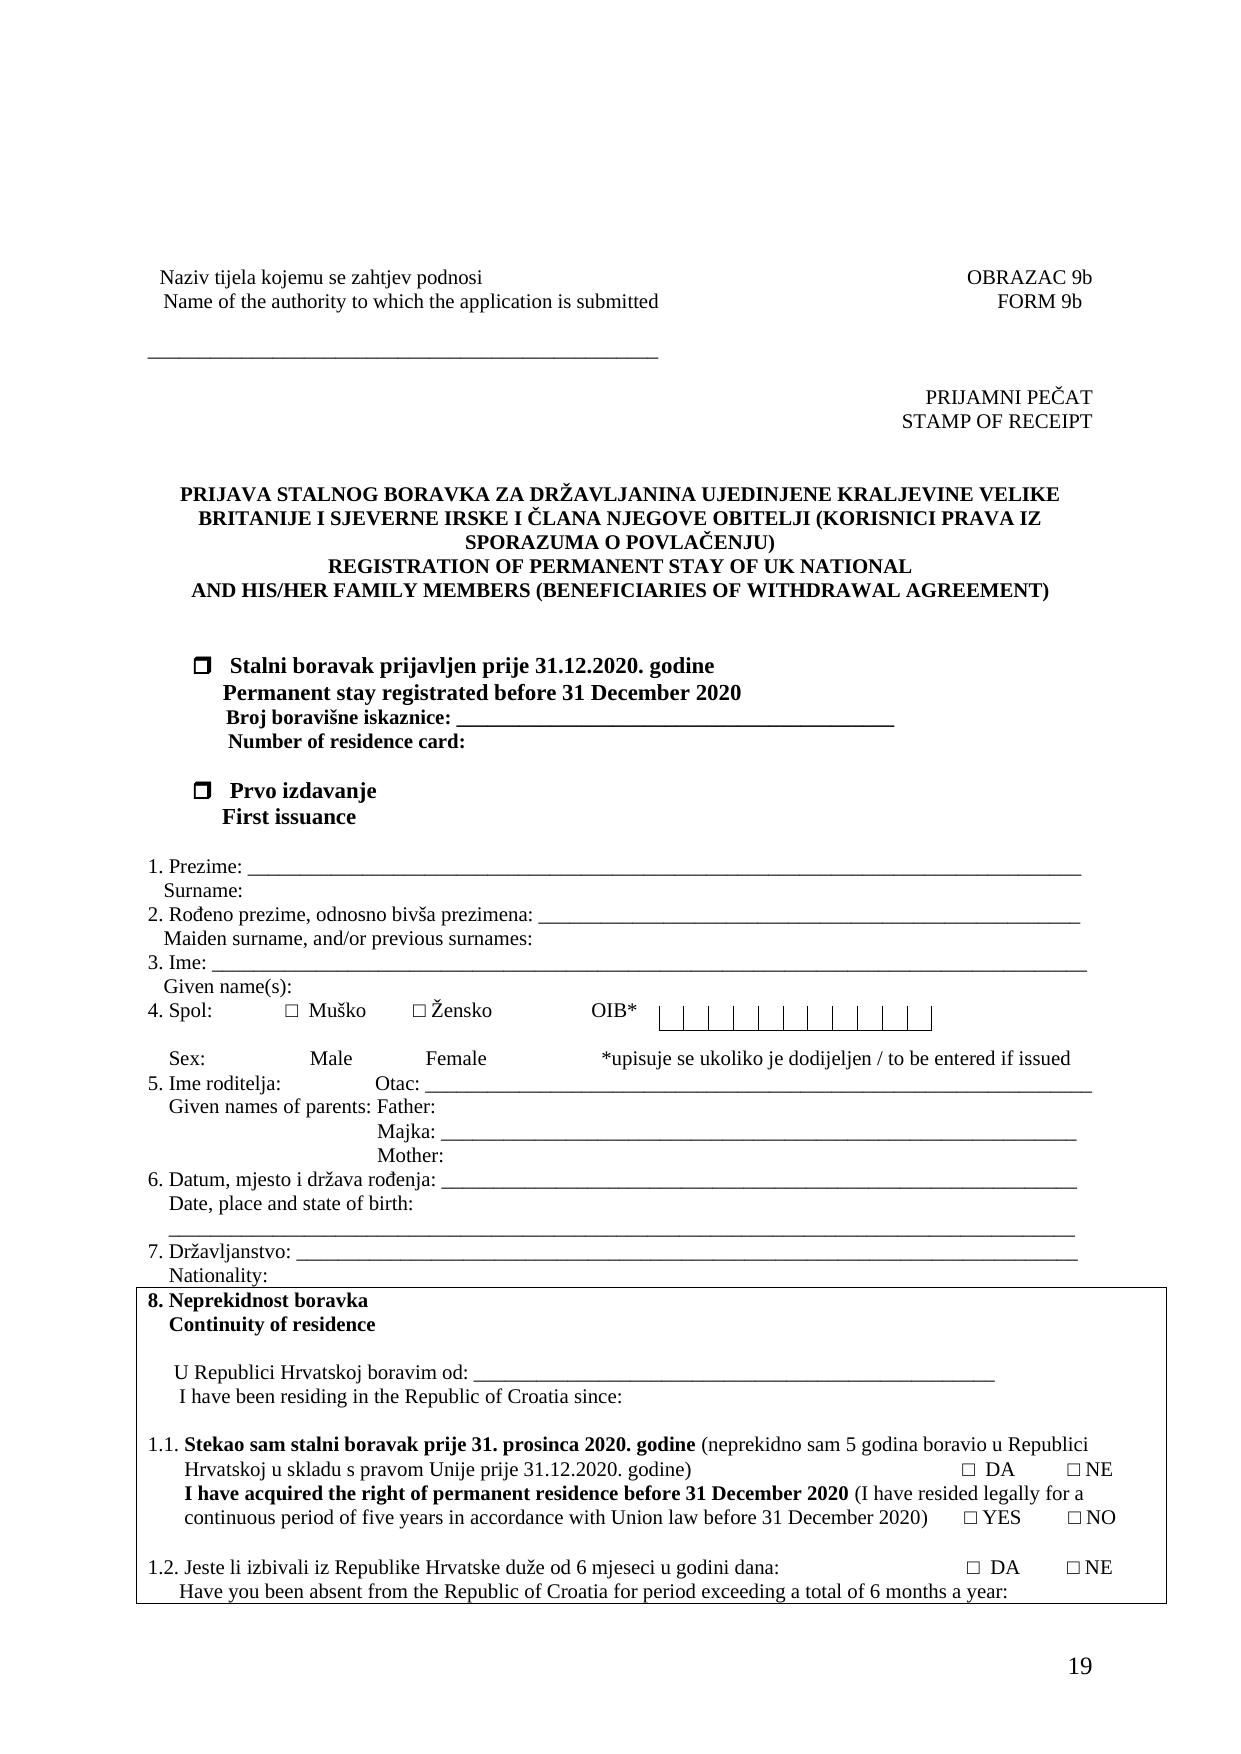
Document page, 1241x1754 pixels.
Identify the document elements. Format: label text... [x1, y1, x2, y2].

table_header [908, 1006, 931, 1029]
text Name of the authority to which the application is submitted FORM 9b [148, 289, 1092, 313]
text Permanent stay registrated before 31 December 2020 [223, 678, 1092, 705]
table_header [734, 1006, 758, 1029]
text _______________________________________________________________________________________ [148, 1215, 1092, 1239]
text 6. Datum, mjesto i država rođenja: _____________________________________________________________ [148, 1167, 1092, 1191]
table_header [784, 1006, 807, 1029]
table_header [858, 1006, 882, 1029]
table_header [660, 1006, 683, 1029]
text 4. Spol: □ Muško □ Žensko OIB* [148, 998, 1092, 1022]
table_header [883, 1006, 907, 1029]
text PRIJAVA STALNOG BORAVKA ZA DRŽAVLJANINA UJEDINJENE KRALJEVINE VELIKE BRITANIJE I SJEVERNE IRSKE I ČLANA NJEGOVE OBITELJI (KORISNICI PRAVA IZ SPORAZUMA O POVLAČENJU) [148, 481, 1092, 554]
text Naziv tijela kojemu se zahtjev podnosi OBRAZAC 9b [148, 265, 1092, 289]
table_header [709, 1006, 733, 1029]
text AND HIS/HER FAMILY MEMBERS (BENEFICIARIES OF WITHDRAWAL AGREEMENT) [148, 578, 1092, 602]
text Sex: Male Female *upisuje se ukoliko je dodijeljen / to be entered if issued [148, 1046, 1092, 1070]
text STAMP OF RECEIPT [148, 409, 1092, 433]
text Mother: [148, 1143, 1092, 1167]
text 5. Ime roditelja: Otac: ________________________________________________________________ [148, 1070, 1092, 1094]
text 2. Rođeno prezime, odnosno bivša prezimena: ____________________________________________________ [148, 902, 1092, 926]
text Maiden surname, and/or previous surnames: [148, 926, 1092, 950]
text REGISTRATION OF PERMANENT STAY OF UK NATIONAL [148, 554, 1092, 578]
text PRIJAMNI PEČAT [148, 385, 1092, 409]
text Nationality: [148, 1263, 1092, 1287]
text Date, place and state of birth: [148, 1191, 1092, 1215]
text _________________________________________________ [148, 337, 1092, 361]
text Majka: _____________________________________________________________ [148, 1118, 1092, 1143]
list Prvo izdavanje [192, 777, 1092, 803]
text First issuance [148, 803, 1092, 830]
text Surname: [148, 878, 1092, 902]
table_header [808, 1006, 832, 1029]
text Given names of parents: Father: [148, 1094, 1092, 1118]
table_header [137, 1288, 1166, 1603]
text Number of residence card: [223, 729, 1092, 753]
text 1. Prezime: ________________________________________________________________________________ [148, 854, 1092, 878]
text 7. Državljanstvo: ___________________________________________________________________________ [148, 1239, 1092, 1263]
list Stalni boravak prijavljen prije 31.12.2020. godine [192, 652, 1092, 678]
text Given name(s): [148, 974, 1092, 998]
text 3. Ime: ____________________________________________________________________________________ [148, 950, 1092, 974]
table_header [759, 1006, 783, 1029]
table_header [833, 1006, 857, 1029]
text Broj boravišne iskaznice: __________________________________________ [148, 705, 1092, 729]
table_header [684, 1006, 708, 1029]
